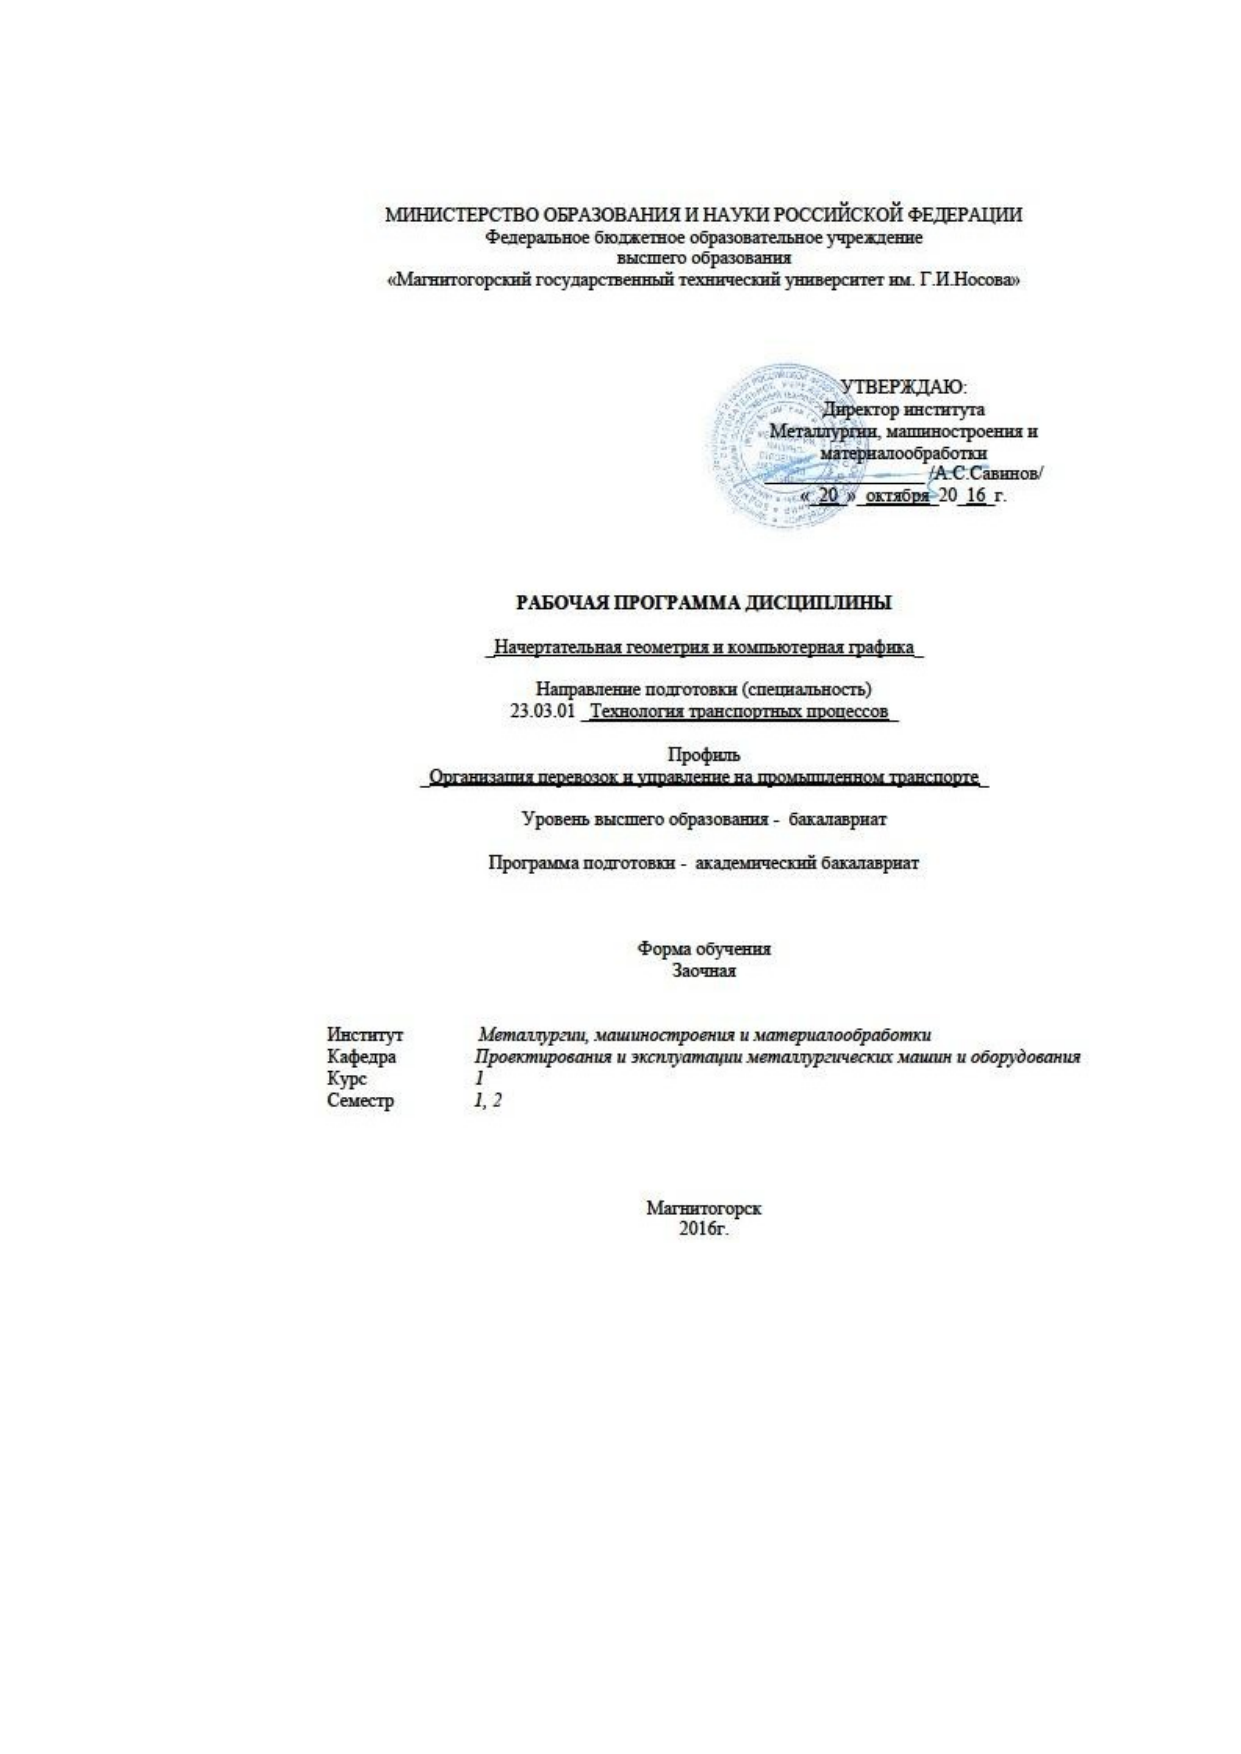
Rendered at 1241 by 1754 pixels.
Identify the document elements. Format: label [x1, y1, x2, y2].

picture [314, 189, 1090, 1243]
